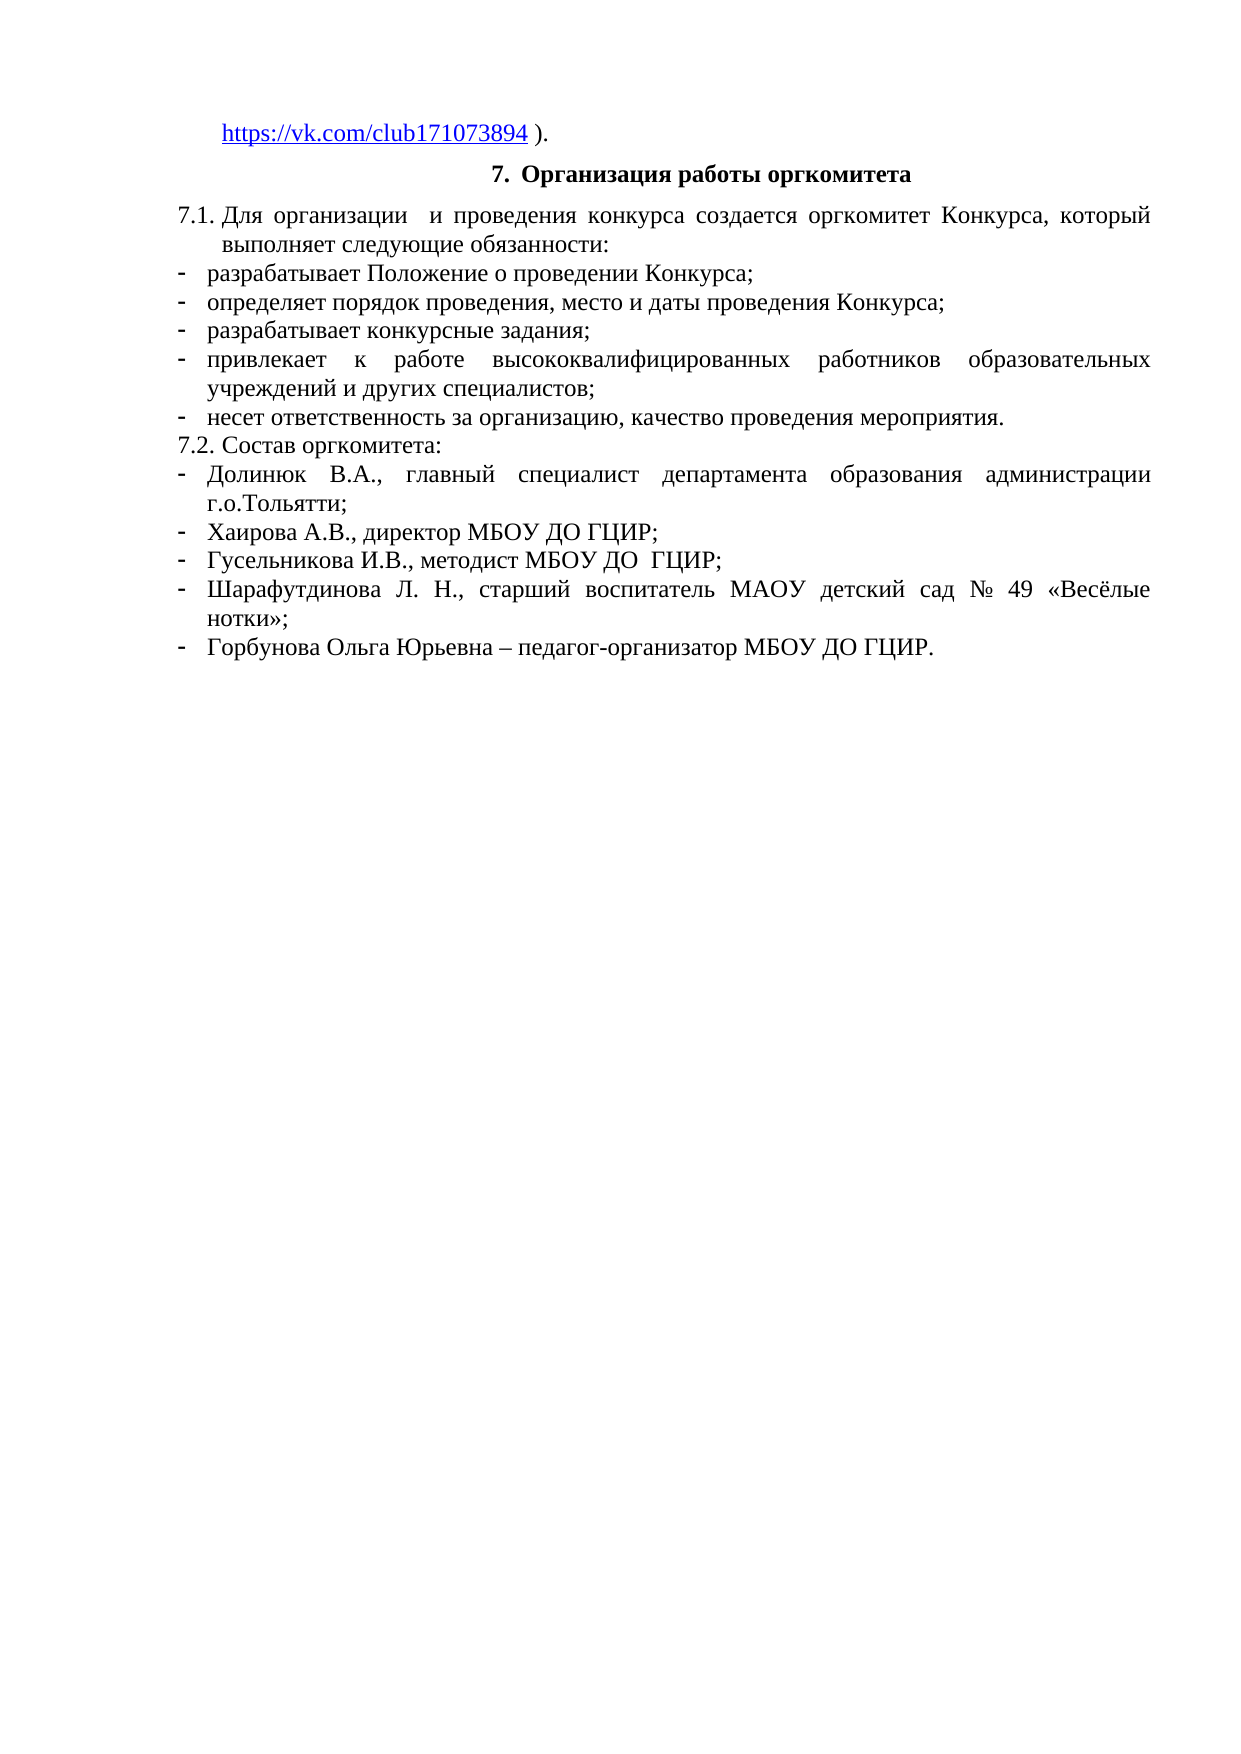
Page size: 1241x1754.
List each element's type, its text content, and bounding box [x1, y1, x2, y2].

list Для организации и проведения конкурса создается оргкомитет Конкурса, который выполняет следующие обязанности: [177, 201, 1152, 258]
list Шарафутдинова Л. Н., старший воспитатель МАОУ детский сад № 49 «Весёлые нотки»; [177, 574, 1152, 632]
list Состав оргкомитета: [177, 431, 1152, 459]
list определяет порядок проведения, место и даты проведения Конкурса; [177, 287, 1152, 316]
list несет ответственность за организацию, качество проведения мероприятия. [177, 402, 1152, 431]
list Организация работы оргкомитета [177, 159, 1152, 188]
list разрабатывает конкурсные задания; [177, 316, 1152, 344]
list Хаирова А.В., директор МБОУ ДО ГЦИР; [177, 517, 1152, 546]
list Горбунова Ольга Юрьевна – педагог-организатор МБОУ ДО ГЦИР. [177, 632, 1152, 661]
list Гусельникова И.В., методист МБОУ ДО ГЦИР; [177, 546, 1152, 574]
list Долинюк В.А., главный специалист департамента образования администрации г.о.Тольятти; [177, 459, 1152, 517]
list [177, 118, 1152, 147]
list привлекает к работе высококвалифицированных работников образовательных учреждений и других специалистов; [177, 344, 1152, 402]
list разрабатывает Положение о проведении Конкурса; [177, 258, 1152, 287]
